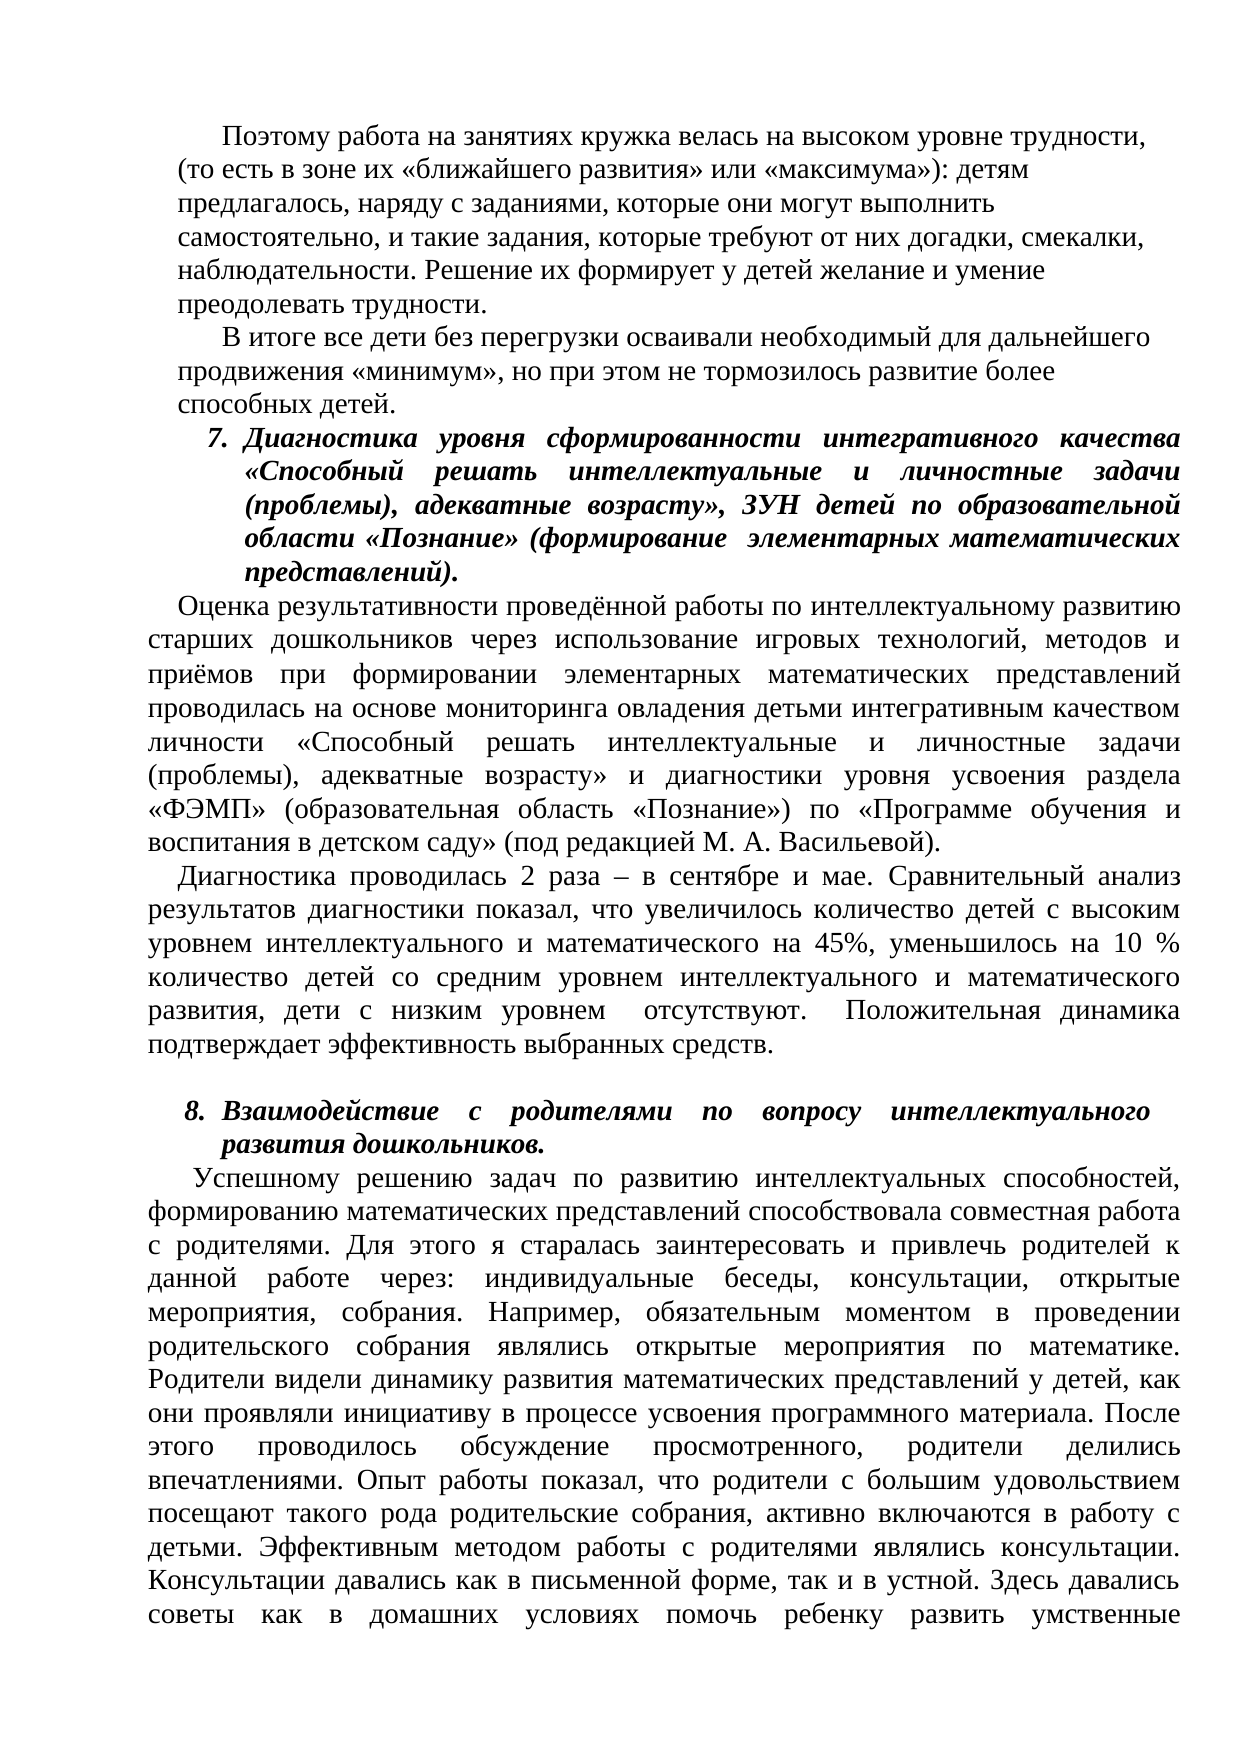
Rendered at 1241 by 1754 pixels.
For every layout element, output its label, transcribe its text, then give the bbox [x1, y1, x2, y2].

text В итоге все дети без перегрузки осваивали необходимый для дальнейшего продвижения «минимум», но при этом не тормозилось развитие более способных детей. [177, 319, 1152, 420]
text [148, 1160, 1181, 1629]
text Поэтому работа на занятиях кружка велась на высоком уровне трудности, (то есть в зоне их «ближайшего развития» или «максимума»): детям предлагалось, наряду с заданиями, которые они могут выполнить самостоятельно, и такие задания, которые требуют от них догадки, смекалки, наблюдательности. Решение их формирует у детей желание и умение преодолевать трудности. [177, 118, 1152, 319]
text Диагностика проводилась 2 раза – в сентябре и мае. Сравнительный анализ результатов диагностики показал, что увеличилось количество детей с высоким уровнем интеллектуального и математического на 45%, уменьшилось на 10 % количество детей со средним уровнем интеллектуального и математического развития, дети с низким уровнем отсутствуют. Положительная динамика подтверждает эффективность выбранных средств. [148, 858, 1181, 1059]
list Взаимодействие с родителями по вопросу интеллектуального развития дошкольников. [184, 1093, 1152, 1160]
list Диагностика уровня сформированности интегративного качества «Способный решать интеллектуальные и личностные задачи (проблемы), адекватные возрасту», ЗУН детей по образовательной области «Познание» (формирование элементарных математических представлений). [177, 420, 1152, 588]
text Оценка результативности проведённой работы по интеллектуальному развитию старших дошкольников через использование игровых технологий, методов и приёмов при формировании элементарных математических представлений проводилась на основе мониторинга овладения детьми интегративным качеством личности «Способный решать интеллектуальные и личностные задачи (проблемы), адекватные возрасту» и диагностики уровня усвоения раздела «ФЭМП» (образовательная область «Познание») по «Программе обучения и воспитания в детском саду» (под редакцией М. А. Васильевой). [148, 588, 1181, 858]
